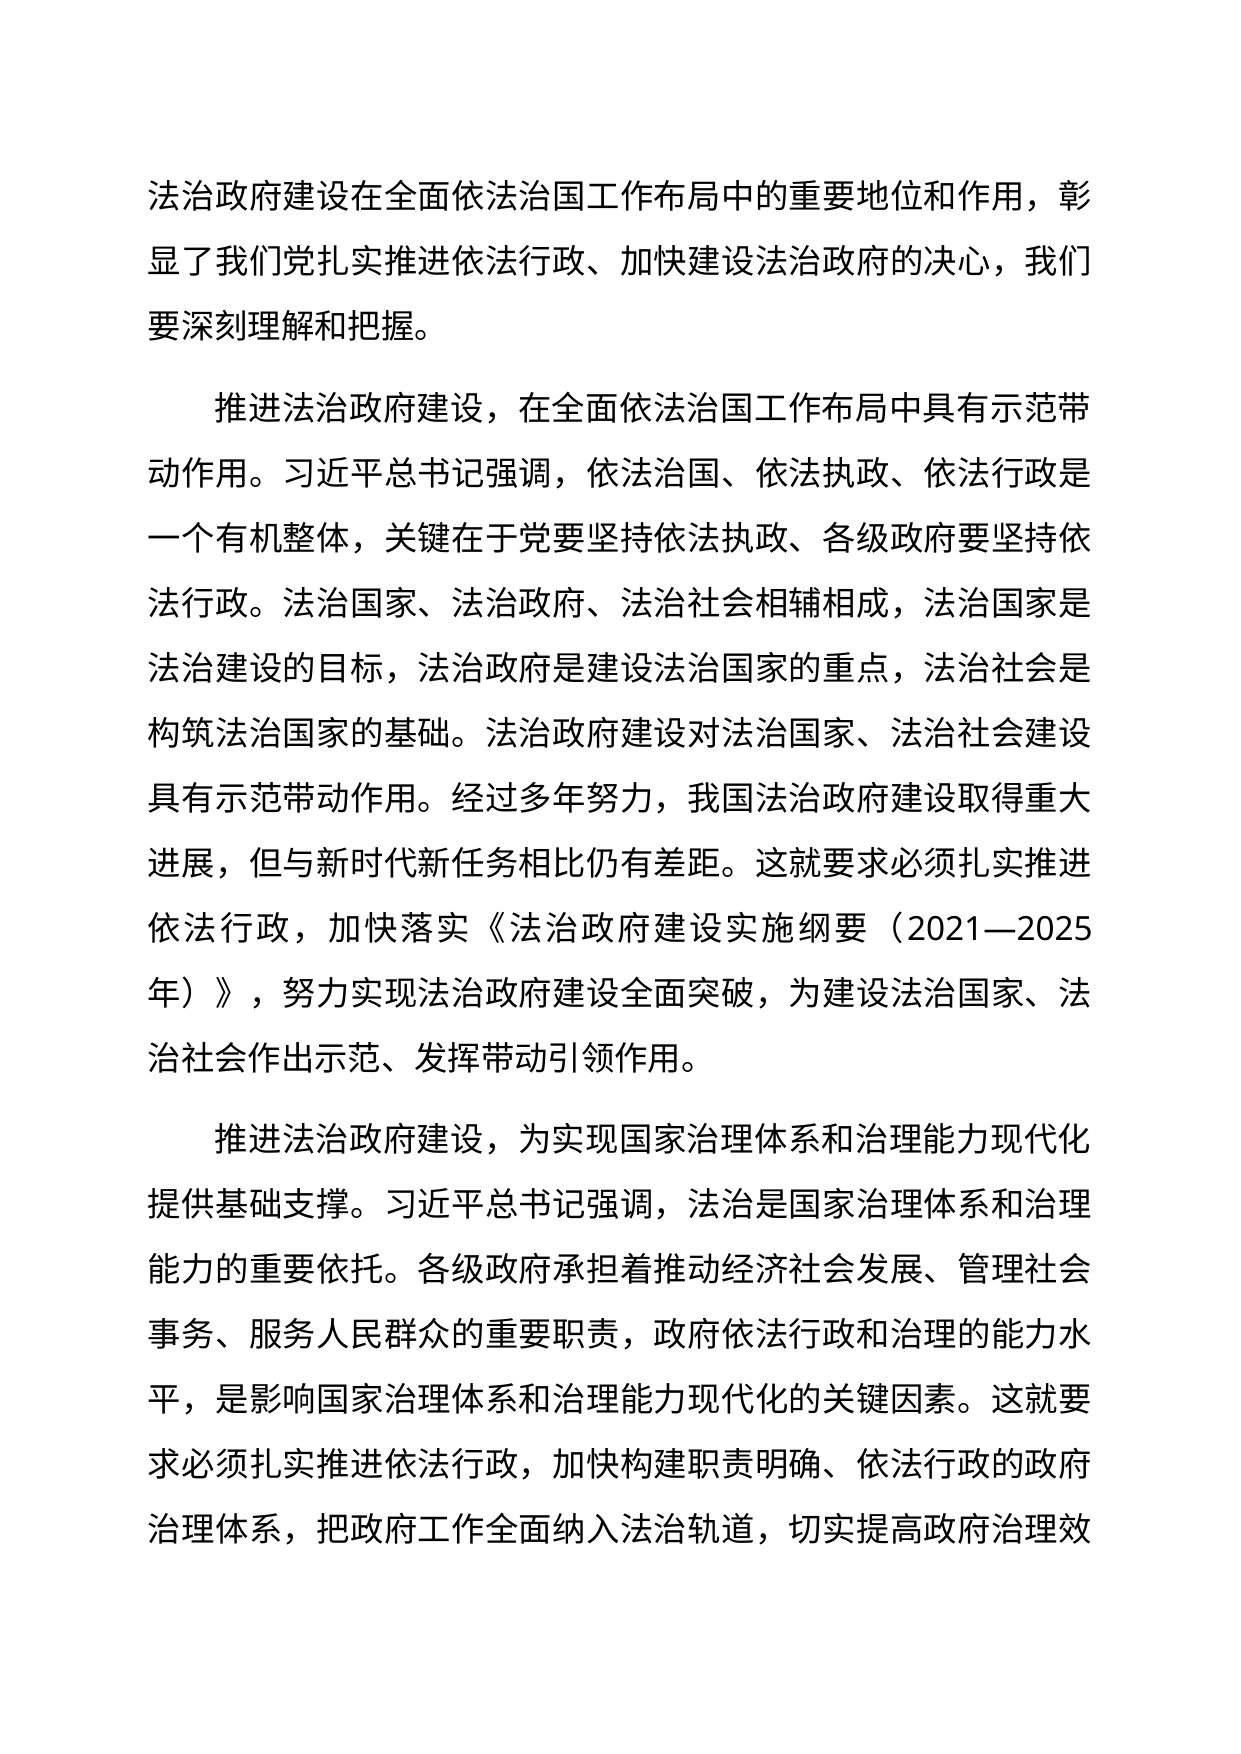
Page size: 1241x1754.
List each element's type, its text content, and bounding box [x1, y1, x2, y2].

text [148, 1105, 1093, 1560]
text 推进法治政府建设，在全面依法治国工作布局中具有示范带动作用。习近平总书记强调，依法治国、依法执政、依法行政是一个有机整体，关键在于党要坚持依法执政、各级政府要坚持依法行政。法治国家、法治政府、法治社会相辅相成，法治国家是法治建设的目标，法治政府是建设法治国家的重点，法治社会是构筑法治国家的基础。法治政府建设对法治国家、法治社会建设具有示范带动作用。经过多年努力，我国法治政府建设取得重大进展，但与新时代新任务相比仍有差距。这就要求必须扎实推进依法行政，加快落实《法治政府建设实施纲要（2021—2025年）》，努力实现法治政府建设全面突破，为建设法治国家、法治社会作出示范、发挥带动引领作用。 [148, 373, 1093, 1088]
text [148, 162, 1093, 357]
